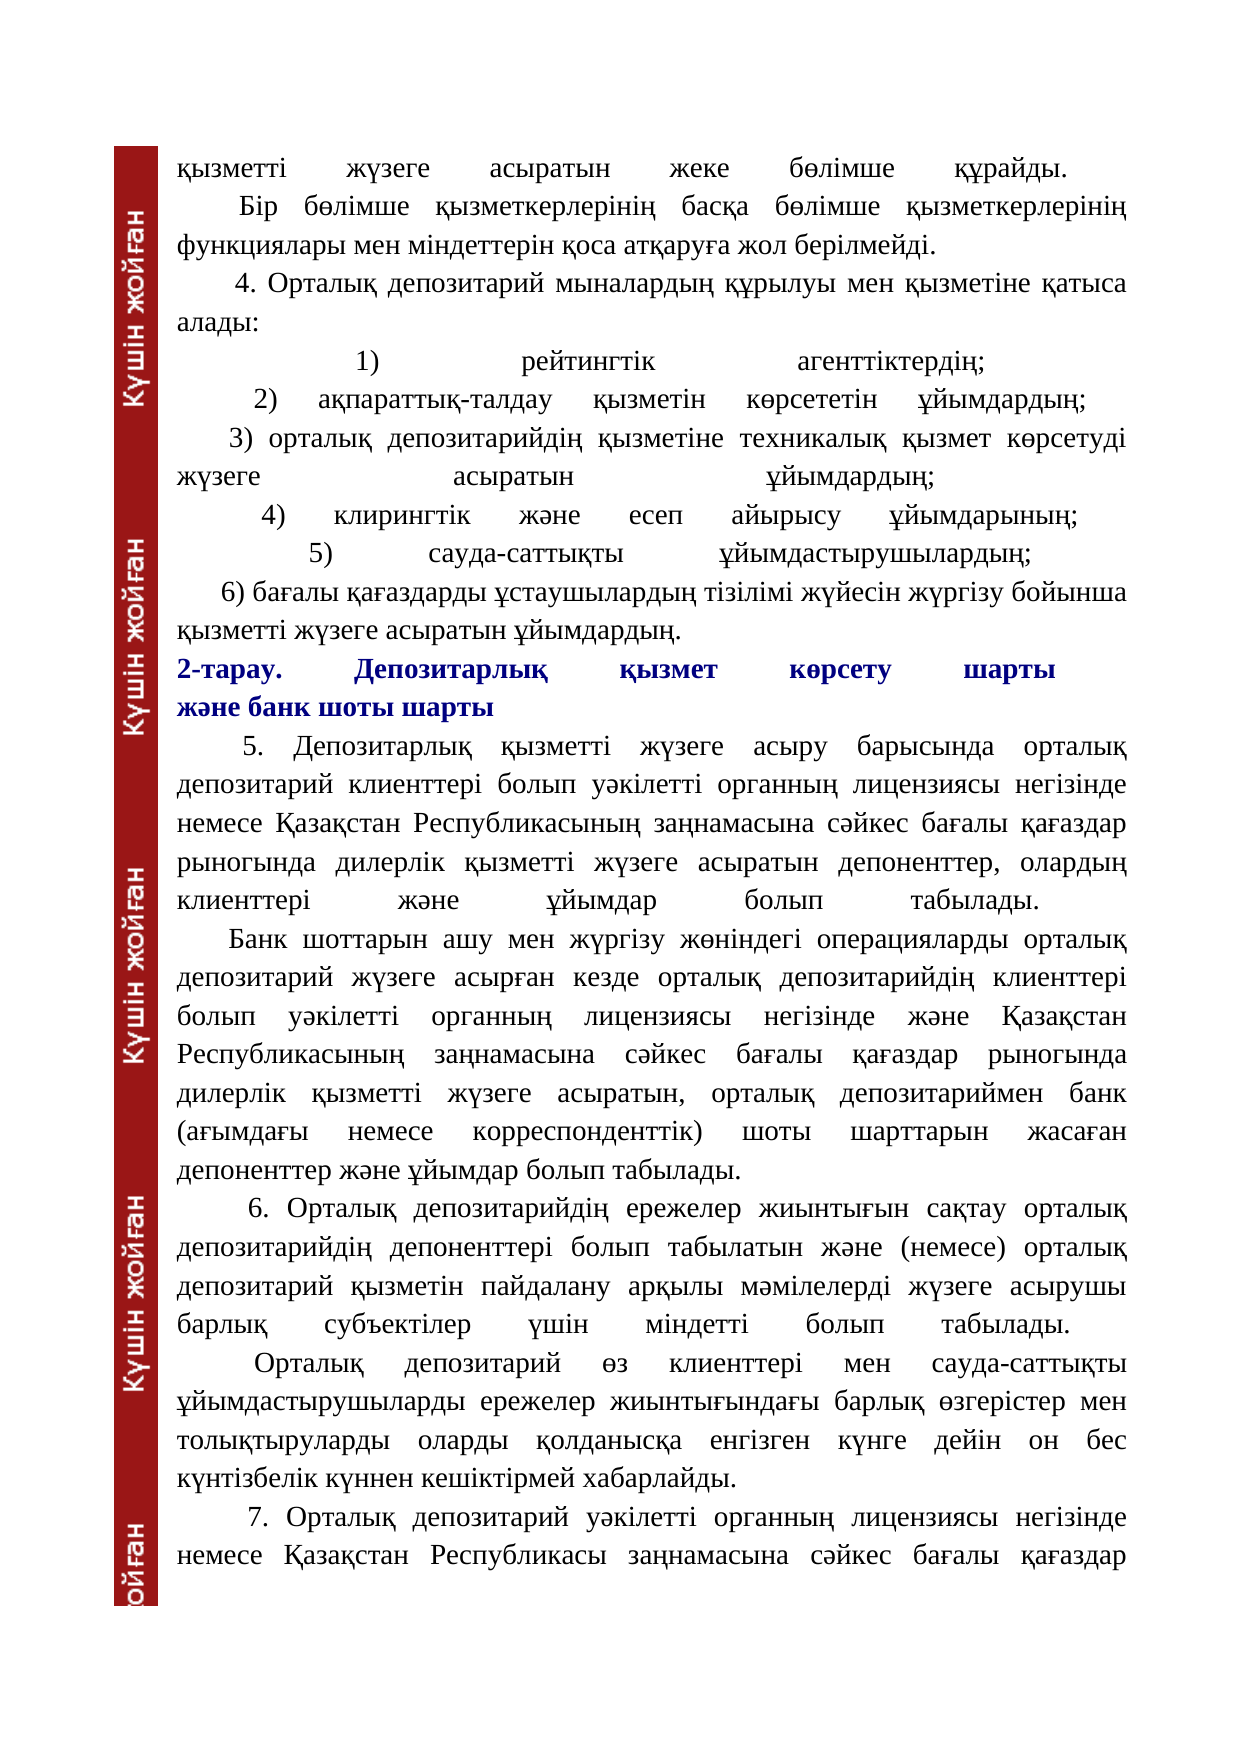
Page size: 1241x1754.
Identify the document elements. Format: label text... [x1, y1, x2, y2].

picture [114, 1494, 158, 1499]
text 4. Орталық депозитарий мыналардың құрылуы мен қызметiне қатыса алады: 1) рейтингтiк агенттiктердiң; 2) ақпараттық-талдау қызметiн көрсететiн ұйымдардың; 3) орталық депозитарийдiң қызметiне техникалық қызмет көрсетудi жүзеге асыратын ұйымдардың; 4) клирингтiк және есеп айырысу ұйымдарының; 5) сауда-саттықты ұйымдастырушылардың; 6) бағалы қағаздарды ұстаушылардың тiзiлiмi жүйесiн жүргiзу бойынша қызметтi жүзеге асыратын ұйымдардың. [112, 266, 1128, 646]
picture [114, 1186, 158, 1191]
text 5. Депозитарлық қызметтi жүзеге асыру барысында орталық депозитарий клиенттерi болып уәкiлеттi органның лицензиясы негiзiнде немесе Қазақстан Республикасының заңнамасына сәйкес бағалы қағаздар рыногында дилерлiк қызметтi жүзеге асыратын депоненттер, олардың клиенттерi және ұйымдар болып табылады. Банк шоттарын ашу мен жүргiзу жөнiндегi операцияларды орталық депозитарий жүзеге асырған кезде орталық депозитарийдiң клиенттерi болып уәкiлеттi органның лицензиясы негiзiнде және Қазақстан Республикасының заңнамасына сәйкес бағалы қағаздар рыногында дилерлiк қызметтi жүзеге асыратын, орталық депозитариймен банк (ағымдағы немесе корреспонденттiк) шоты шарттарын жасаған депоненттер және ұйымдар болып табылады. [112, 728, 1128, 1186]
picture [114, 146, 158, 150]
picture [114, 723, 158, 728]
text 2-тарау. Депозитарлық қызмет көрсету шарты және банк шоты шарты [112, 651, 1128, 723]
picture [114, 261, 158, 266]
picture [114, 1571, 158, 1606]
text 6. Орталық депозитарийдiң ережелер жиынтығын сақтау орталық депозитарийдiң депоненттерi болып табылатын және (немесе) орталық депозитарий қызметiн пайдалану арқылы мәмiлелердi жүзеге асырушы барлық субъектiлер үшiн мiндеттi болып табылады. Орталық депозитарий өз клиенттерi мен сауда-саттықты ұйымдастырушыларды ережелер жиынтығындағы барлық өзгерiстер мен толықтыруларды оларды қолданысқа енгiзген күнге дейiн он бес күнтiзбелiк күннен кешiктiрмей хабарлайды. [112, 1191, 1128, 1494]
picture [114, 646, 158, 651]
